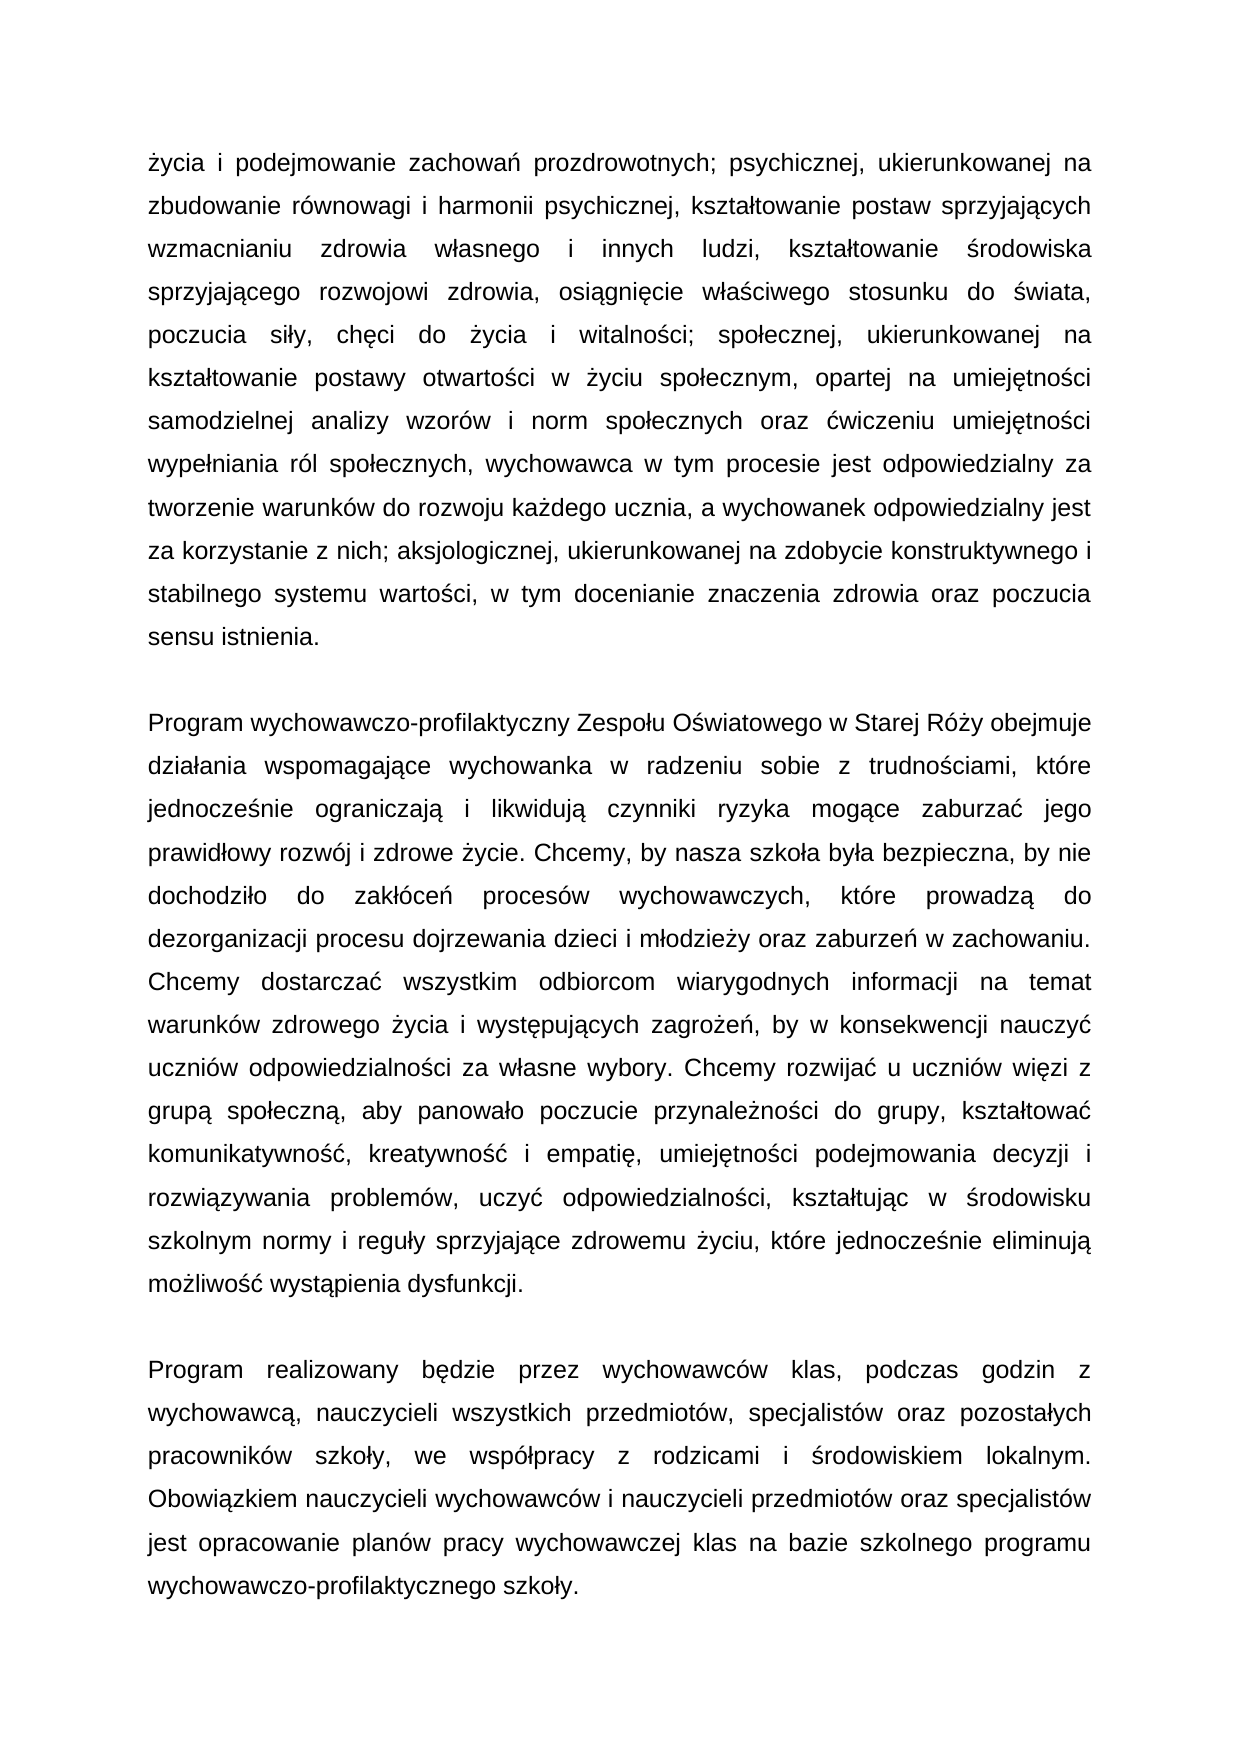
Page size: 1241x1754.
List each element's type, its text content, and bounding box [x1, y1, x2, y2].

text Program realizowany będzie przez wychowawców klas, podczas godzin z wychowawcą, nauczycieli wszystkich przedmiotów, specjalistów oraz pozostałych pracowników szkoły, we współpracy z rodzicami i środowiskiem lokalnym. Obowiązkiem nauczycieli wychowawców i nauczycieli przedmiotów oraz specjalistów jest opracowanie planów pracy wychowawczej klas na bazie szkolnego programu wychowawczo-profilaktycznego szkoły. [148, 1355, 1093, 1599]
text Program wychowawczo-profilaktyczny Zespołu Oświatowego w Starej Róży obejmuje działania wspomagające wychowanka w radzeniu sobie z trudnościami, które jednocześnie ograniczają i likwidują czynniki ryzyka mogące zaburzać jego prawidłowy rozwój i zdrowe życie. Chcemy, by nasza szkoła była bezpieczna, by nie dochodziło do zakłóceń procesów wychowawczych, które prowadzą do dezorganizacji procesu dojrzewania dzieci i młodzieży oraz zaburzeń w zachowaniu. Chcemy dostarczać wszystkim odbiorcom wiarygodnych informacji na temat warunków zdrowego życia i występujących zagrożeń, by w konsekwencji nauczyć uczniów odpowiedzialności za własne wybory. Chcemy rozwijać u uczniów więzi z grupą społeczną, aby panowało poczucie przynależności do grupy, kształtować komunikatywność, kreatywność i empatię, umiejętności podejmowania decyzji i rozwiązywania problemów, uczyć odpowiedzialności, kształtując w środowisku szkolnym normy i reguły sprzyjające zdrowemu życiu, które jednocześnie eliminują możliwość wystąpienia dysfunkcji. [148, 708, 1093, 1298]
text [148, 148, 1093, 651]
